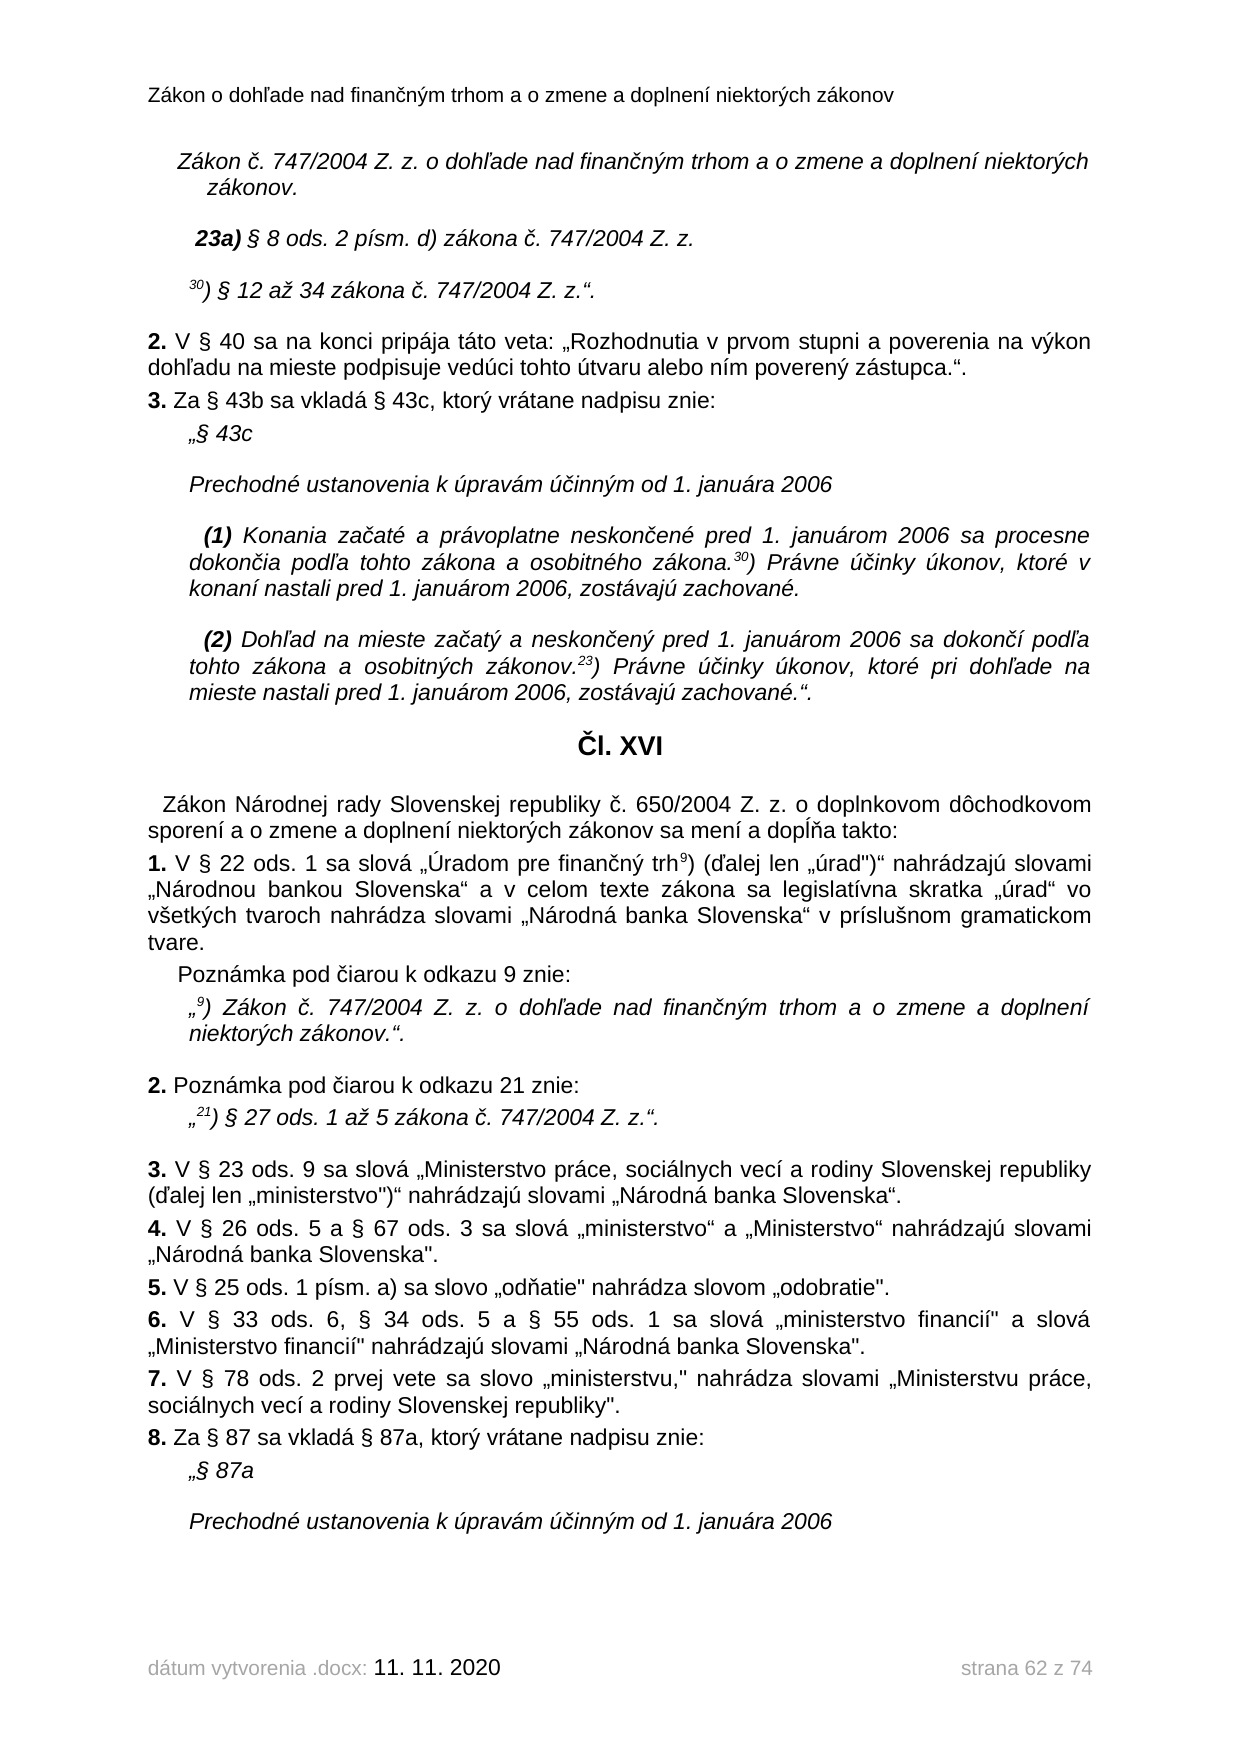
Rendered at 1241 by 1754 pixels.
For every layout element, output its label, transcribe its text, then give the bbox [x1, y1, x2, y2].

text „21) § 27 ods. 1 až 5 zákona č. 747/2004 Z. z.“. [189, 1104, 1093, 1131]
text „9) Zákon č. 747/2004 Z. z. o dohľade nad finančným trhom a o zmene a doplnení niektorých zákonov.“. [189, 994, 1093, 1047]
text 30) § 12 až 34 zákona č. 747/2004 Z. z.“. [189, 277, 1093, 303]
text 2. Poznámka pod čiarou k odkazu 21 znie: [148, 1072, 1093, 1098]
text Zákon Národnej rady Slovenskej republiky č. 650/2004 Z. z. o doplnkovom dôchodkovom sporení a o zmene a doplnení niektorých zákonov sa mení a dopĺňa takto: [148, 791, 1093, 843]
text Prechodné ustanovenia k úpravám účinným od 1. januára 2006 [189, 471, 1093, 497]
text 6. V § 33 ods. 6, § 34 ods. 5 a § 55 ods. 1 sa slová „ministerstvo financií" a slová „Ministerstvo financií" nahrádzajú slovami „Národná banka Slovenska". [148, 1306, 1093, 1359]
text 3. V § 23 ods. 9 sa slová „Ministerstvo práce, sociálnych vecí a rodiny Slovenskej republiky (ďalej len „ministerstvo")“ nahrádzajú slovami „Národná banka Slovenska“. [148, 1156, 1093, 1208]
text 2. V § 40 sa na konci pripája táto veta: „Rozhodnutia v prvom stupni a poverenia na výkon dohľadu na mieste podpisuje vedúci tohto útvaru alebo ním poverený zástupca.“. [148, 328, 1093, 381]
text Poznámka pod čiarou k odkazu 9 znie: [177, 961, 1093, 988]
text 23a) § 8 ods. 2 písm. d) zákona č. 747/2004 Z. z. [189, 225, 1093, 252]
text (2) Dohľad na mieste začatý a neskončený pred 1. januárom 2006 sa dokončí podľa tohto zákona a osobitných zákonov.23) Právne účinky úkonov, ktoré pri dohľade na mieste nastali pred 1. januárom 2006, zostávajú zachované.“. [189, 626, 1093, 705]
text Zákon č. 747/2004 Z. z. o dohľade nad finančným trhom a o zmene a doplnení niektorých zákonov. [177, 148, 1093, 200]
text 4. V § 26 ods. 5 a § 67 ods. 3 sa slová „ministerstvo“ a „Ministerstvo“ nahrádzajú slovami „Národná banka Slovenska". [148, 1215, 1093, 1267]
text „§ 43c [189, 419, 1093, 446]
text (1) Konania začaté a právoplatne neskončené pred 1. januárom 2006 sa procesne dokončia podľa tohto zákona a osobitného zákona.30) Právne účinky úkonov, ktoré v konaní nastali pred 1. januárom 2006, zostávajú zachované. [189, 522, 1093, 601]
text 1. V § 22 ods. 1 sa slová „Úradom pre finančný trh9) (ďalej len „úrad")“ nahrádzajú slovami „Národnou bankou Slovenska“ a v celom texte zákona sa legislatívna skratka „úrad“ vo všetkých tvaroch nahrádza slovami „Národná banka Slovenska“ v príslušnom gramatickom tvare. [148, 850, 1093, 955]
text 8. Za § 87 sa vkladá § 87a, ktorý vrátane nadpisu znie: [148, 1424, 1093, 1451]
text 3. Za § 43b sa vkladá § 43c, ktorý vrátane nadpisu znie: [148, 387, 1093, 413]
text 5. V § 25 ods. 1 písm. a) sa slovo „odňatie" nahrádza slovom „odobratie". [148, 1274, 1093, 1300]
text Čl. XVI [148, 730, 1093, 762]
text 7. V § 78 ods. 2 prvej vete sa slovo „ministerstvu," nahrádza slovami „Ministerstvu práce, sociálnych vecí a rodiny Slovenskej republiky". [148, 1365, 1093, 1418]
text „§ 87a [189, 1457, 1093, 1483]
text Prechodné ustanovenia k úpravám účinným od 1. januára 2006 [189, 1508, 1093, 1534]
